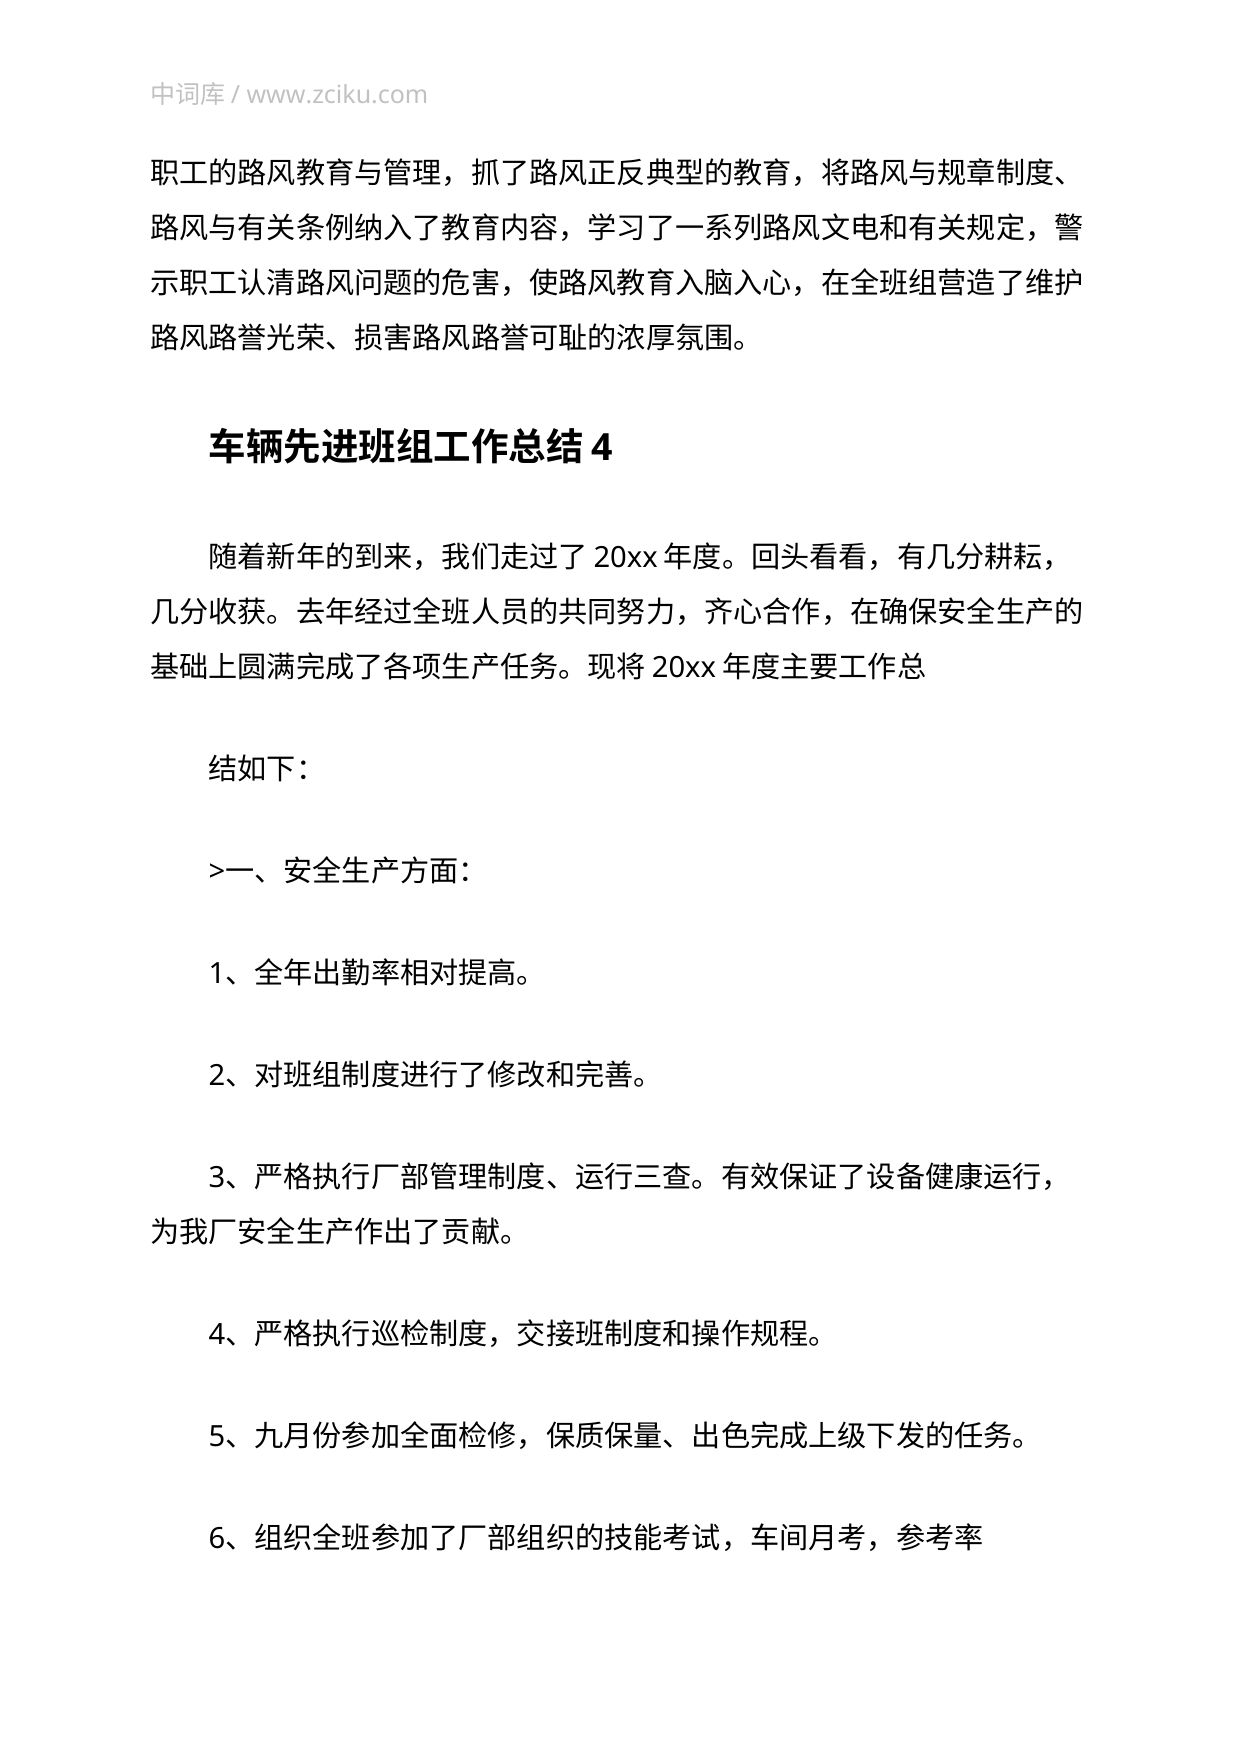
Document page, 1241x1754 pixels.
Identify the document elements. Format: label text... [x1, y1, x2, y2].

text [150, 150, 1090, 357]
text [150, 1514, 1090, 1557]
text 4、严格执行巡检制度，交接班制度和操作规程。 [150, 1310, 1090, 1353]
text 结如下： [150, 746, 1090, 788]
text 车辆先进班组工作总结4 [150, 416, 1090, 471]
text >一、安全生产方面： [150, 848, 1090, 890]
text 2、对班组制度进行了修改和完善。 [150, 1052, 1090, 1094]
text 1、全年出勤率相对提高。 [150, 950, 1090, 992]
text 随着新年的到来，我们走过了20xx年度。回头看看，有几分耕耘，几分收获。去年经过全班人员的共同努力，齐心合作，在确保安全生产的基础上圆满完成了各项生产任务。现将20xx年度主要工作总 [150, 534, 1090, 686]
text 3、严格执行厂部管理制度、运行三查。有效保证了设备健康运行， 为我厂安全生产作出了贡献。 [150, 1154, 1090, 1251]
text 5、九月份参加全面检修，保质保量、出色完成上级下发的任务。 [150, 1412, 1090, 1455]
